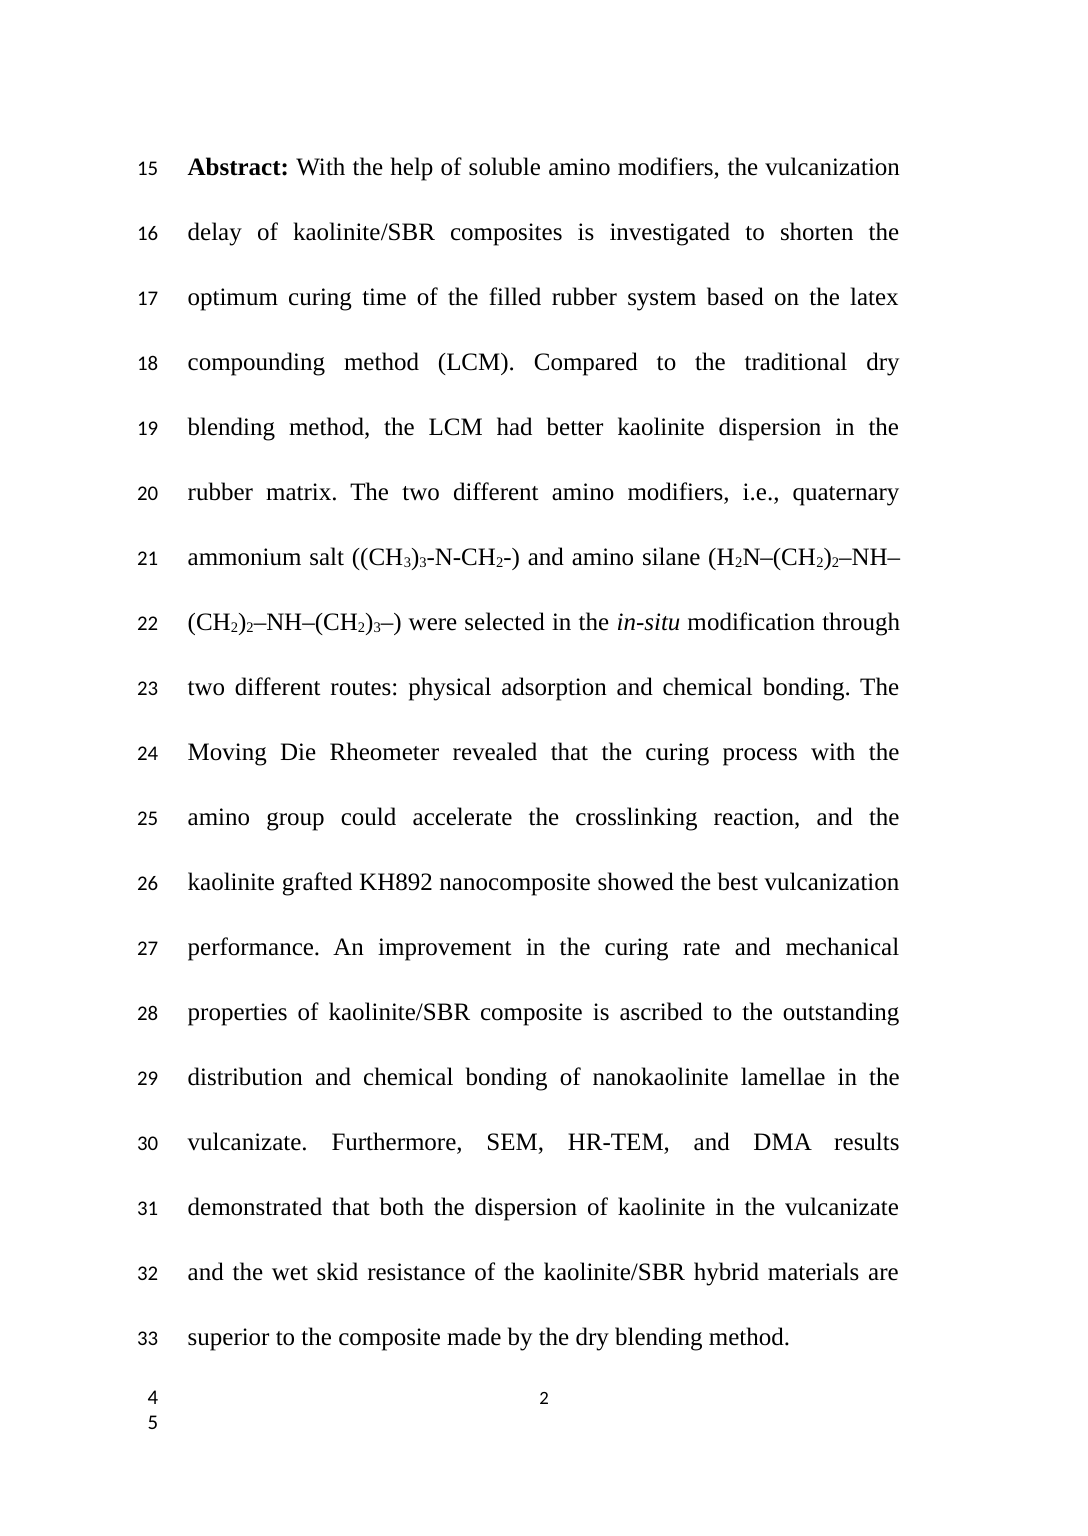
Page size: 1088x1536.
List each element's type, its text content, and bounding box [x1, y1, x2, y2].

text Abstract: With the help of soluble amino modifiers, the vulcanization delay of kaolinite/SBR composites is investigated to shorten the optimum curing time of the filled rubber system based on the latex compounding method (LCM). Compared to the traditional dry blending method, the LCM had better kaolinite dispersion in the rubber matrix. The two different amino modifiers, i.e., quaternary ammonium salt ((CH3)3-N-CH2-) and amino silane (H2N–(CH2)2–NH–(CH2)2–NH–(CH2)3–) were selected in the in-situ modification through two different routes: physical adsorption and chemical bonding. The Moving Die Rheometer revealed that the curing process with the amino group could accelerate the crosslinking reaction, and the kaolinite grafted KH892 nanocomposite showed the best vulcanization performance. An improvement in the curing rate and mechanical properties of kaolinite/SBR composite is ascribed to the outstanding distribution and chemical bonding of nanokaolinite lamellae in the vulcanizate. Furthermore, SEM, HR-TEM, and DMA results demonstrated that both the dispersion of kaolinite in the vulcanizate and the wet skid resistance of the kaolinite/SBR hybrid materials are superior to the composite made by the dry blending method. [187, 150, 900, 1352]
